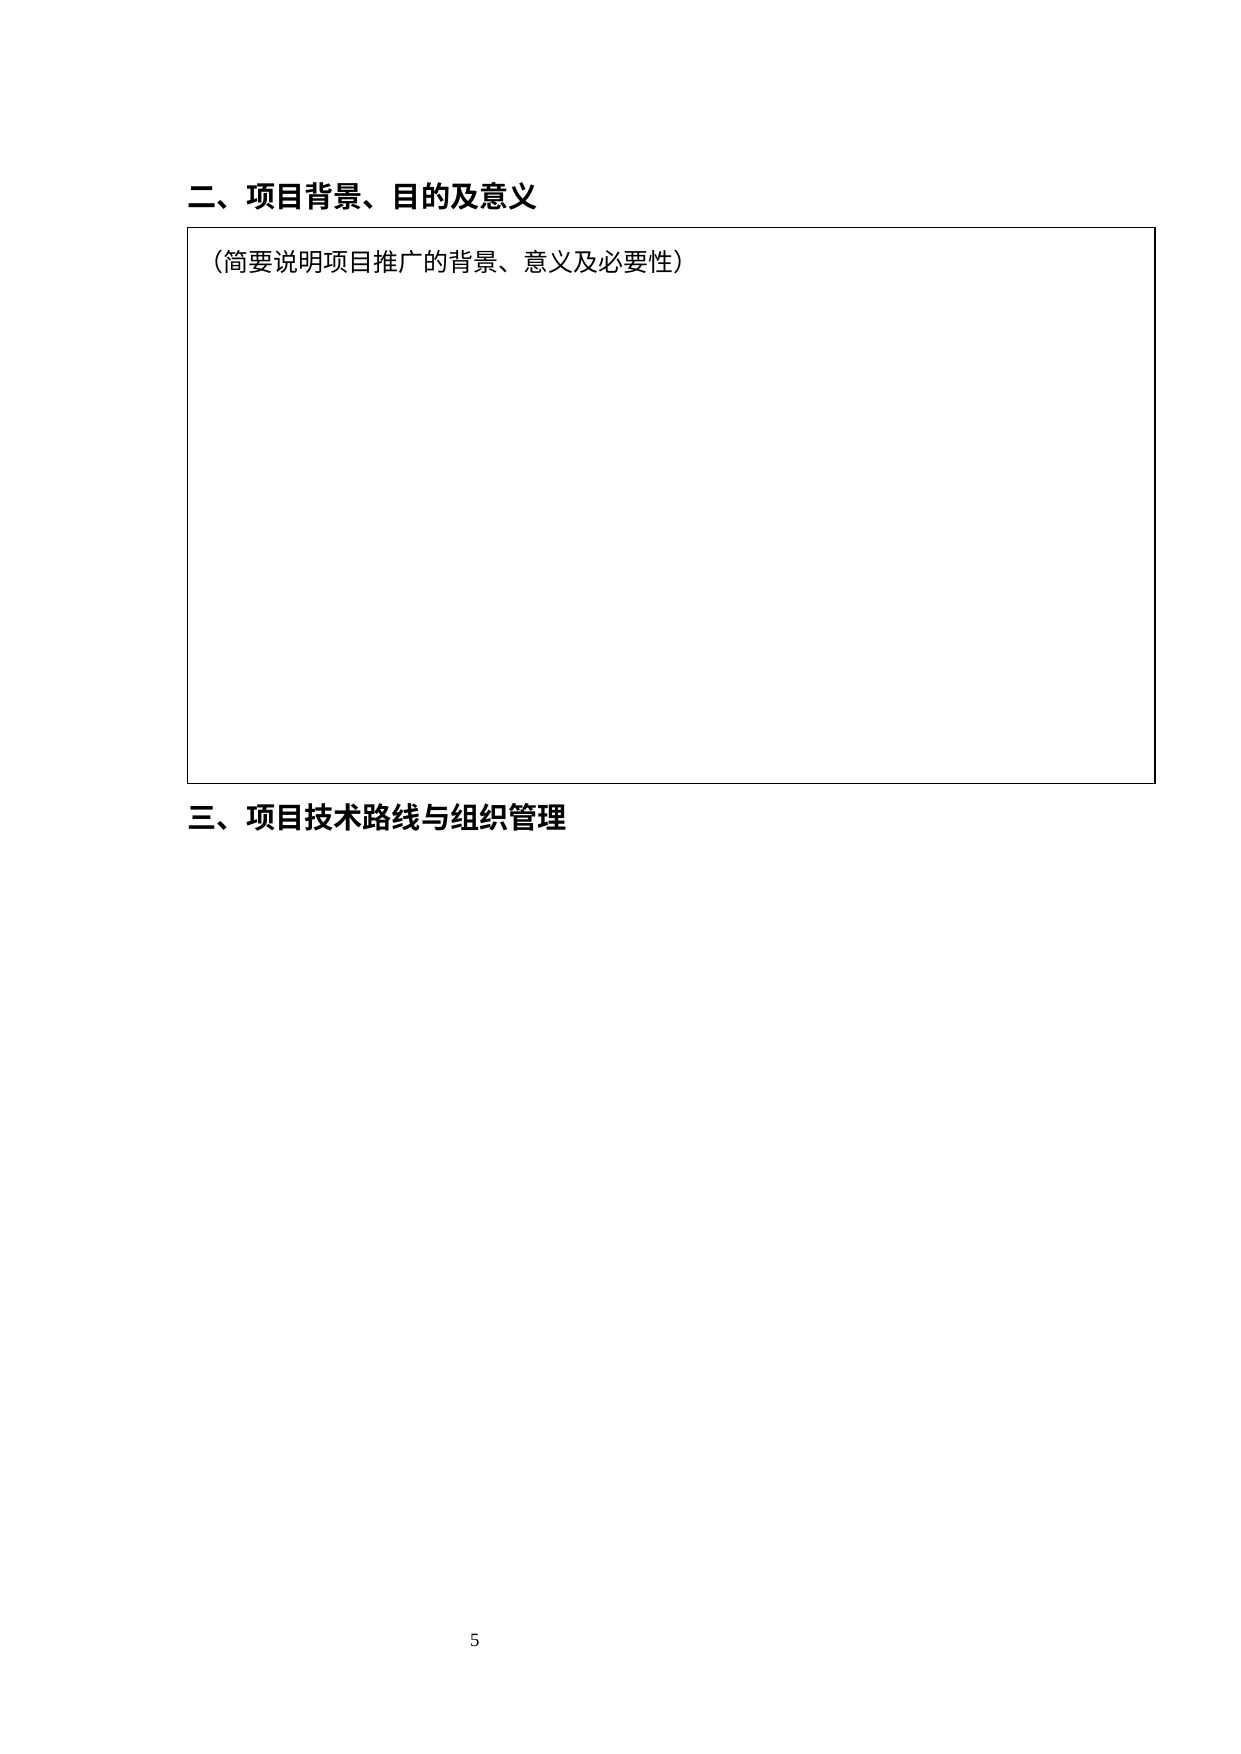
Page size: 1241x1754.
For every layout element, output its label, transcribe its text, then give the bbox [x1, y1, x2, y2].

text 二、项目背景、目的及意义 [187, 162, 1094, 227]
text 三、项目技术路线与组织管理 [187, 784, 1094, 848]
table_header （简要说明项目推广的背景、意义及必要性） [188, 228, 1154, 782]
